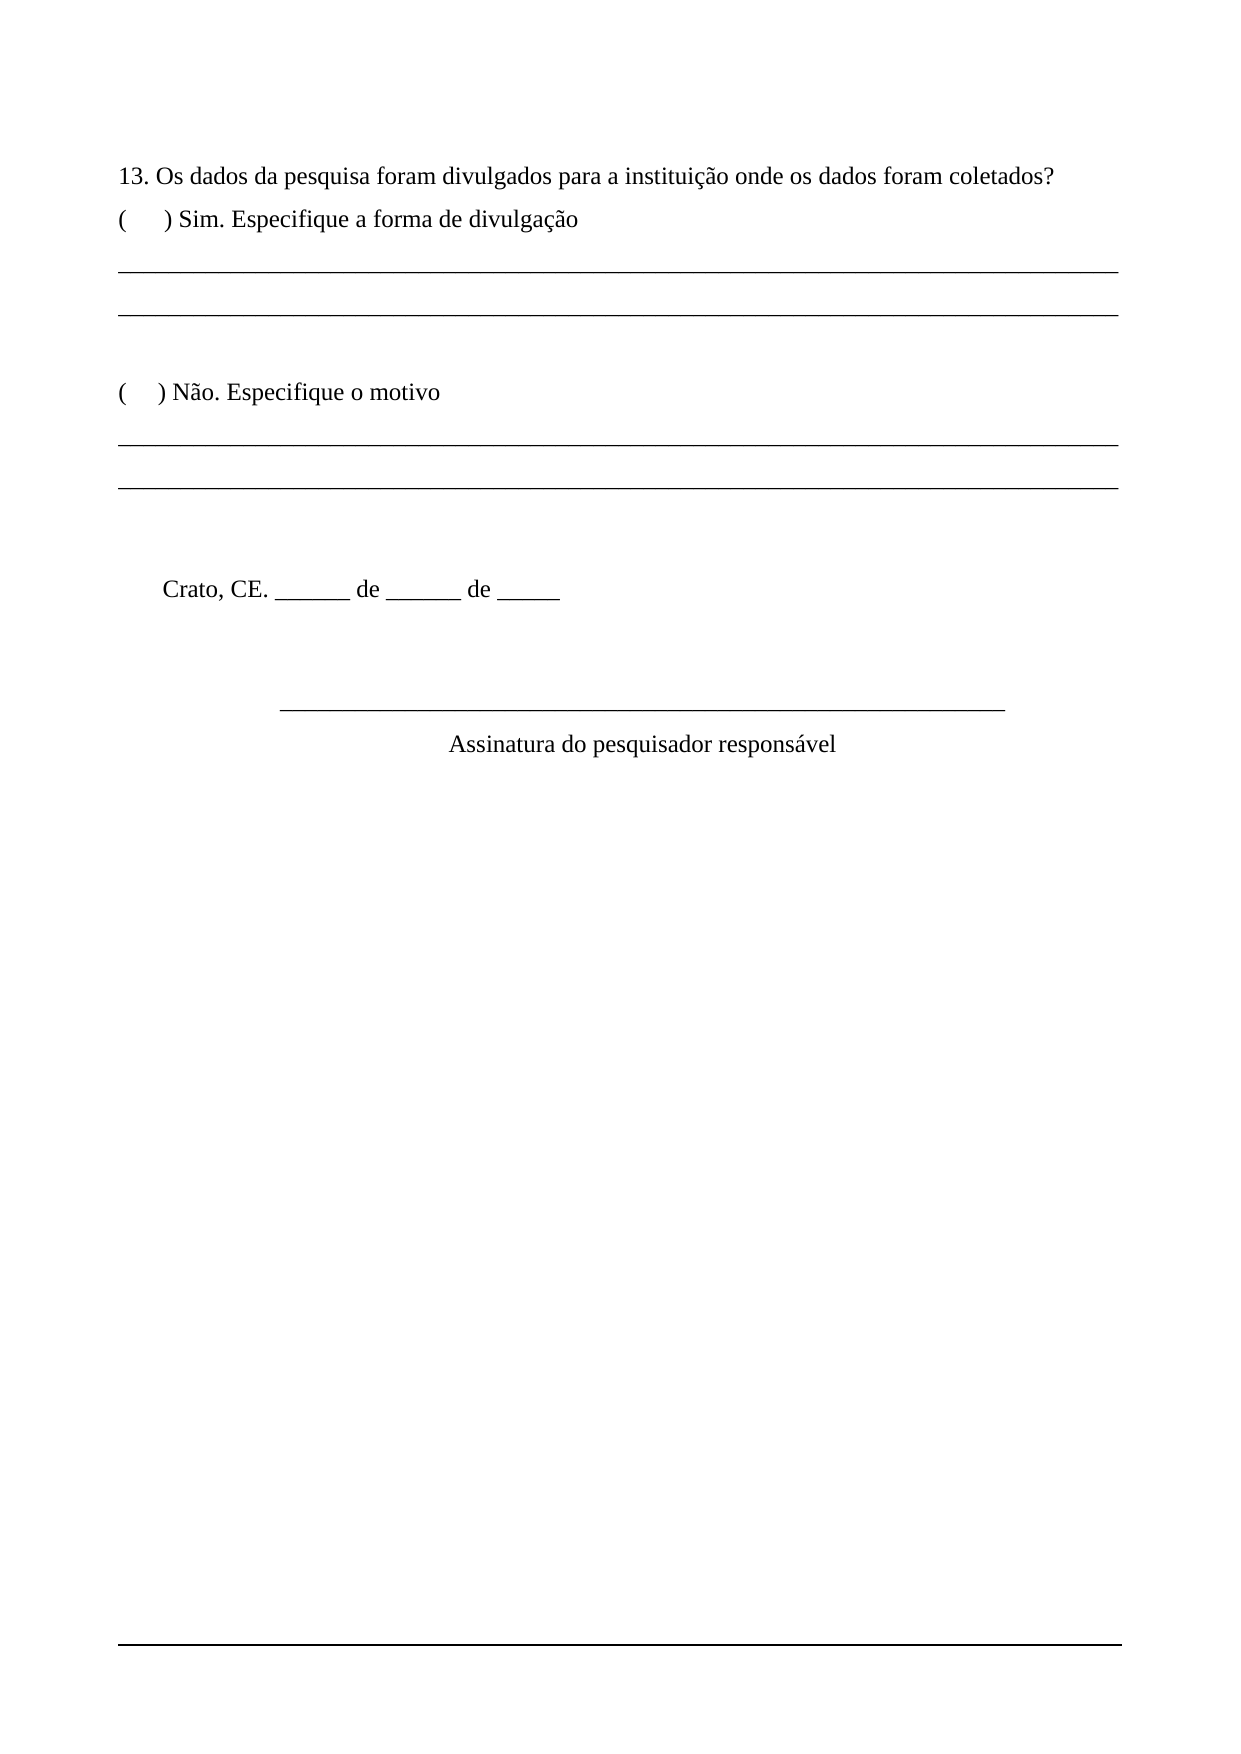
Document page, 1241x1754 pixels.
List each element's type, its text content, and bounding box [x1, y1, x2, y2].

text Assinatura do pesquisador responsável [162, 729, 1122, 757]
text ( ) Sim. Especifique a forma de divulgação ________________________________________________________________________________________________________________________________________________________________ [118, 204, 1122, 319]
text ( ) Não. Especifique o motivo ________________________________________________________________________________________________________________________________________________________________ [118, 377, 1122, 492]
text __________________________________________________________ [162, 686, 1122, 714]
text 13. Os dados da pesquisa foram divulgados para a instituição onde os dados foram coletados? [118, 161, 1122, 190]
text Crato, CE. ______ de ______ de _____ [162, 574, 1122, 603]
